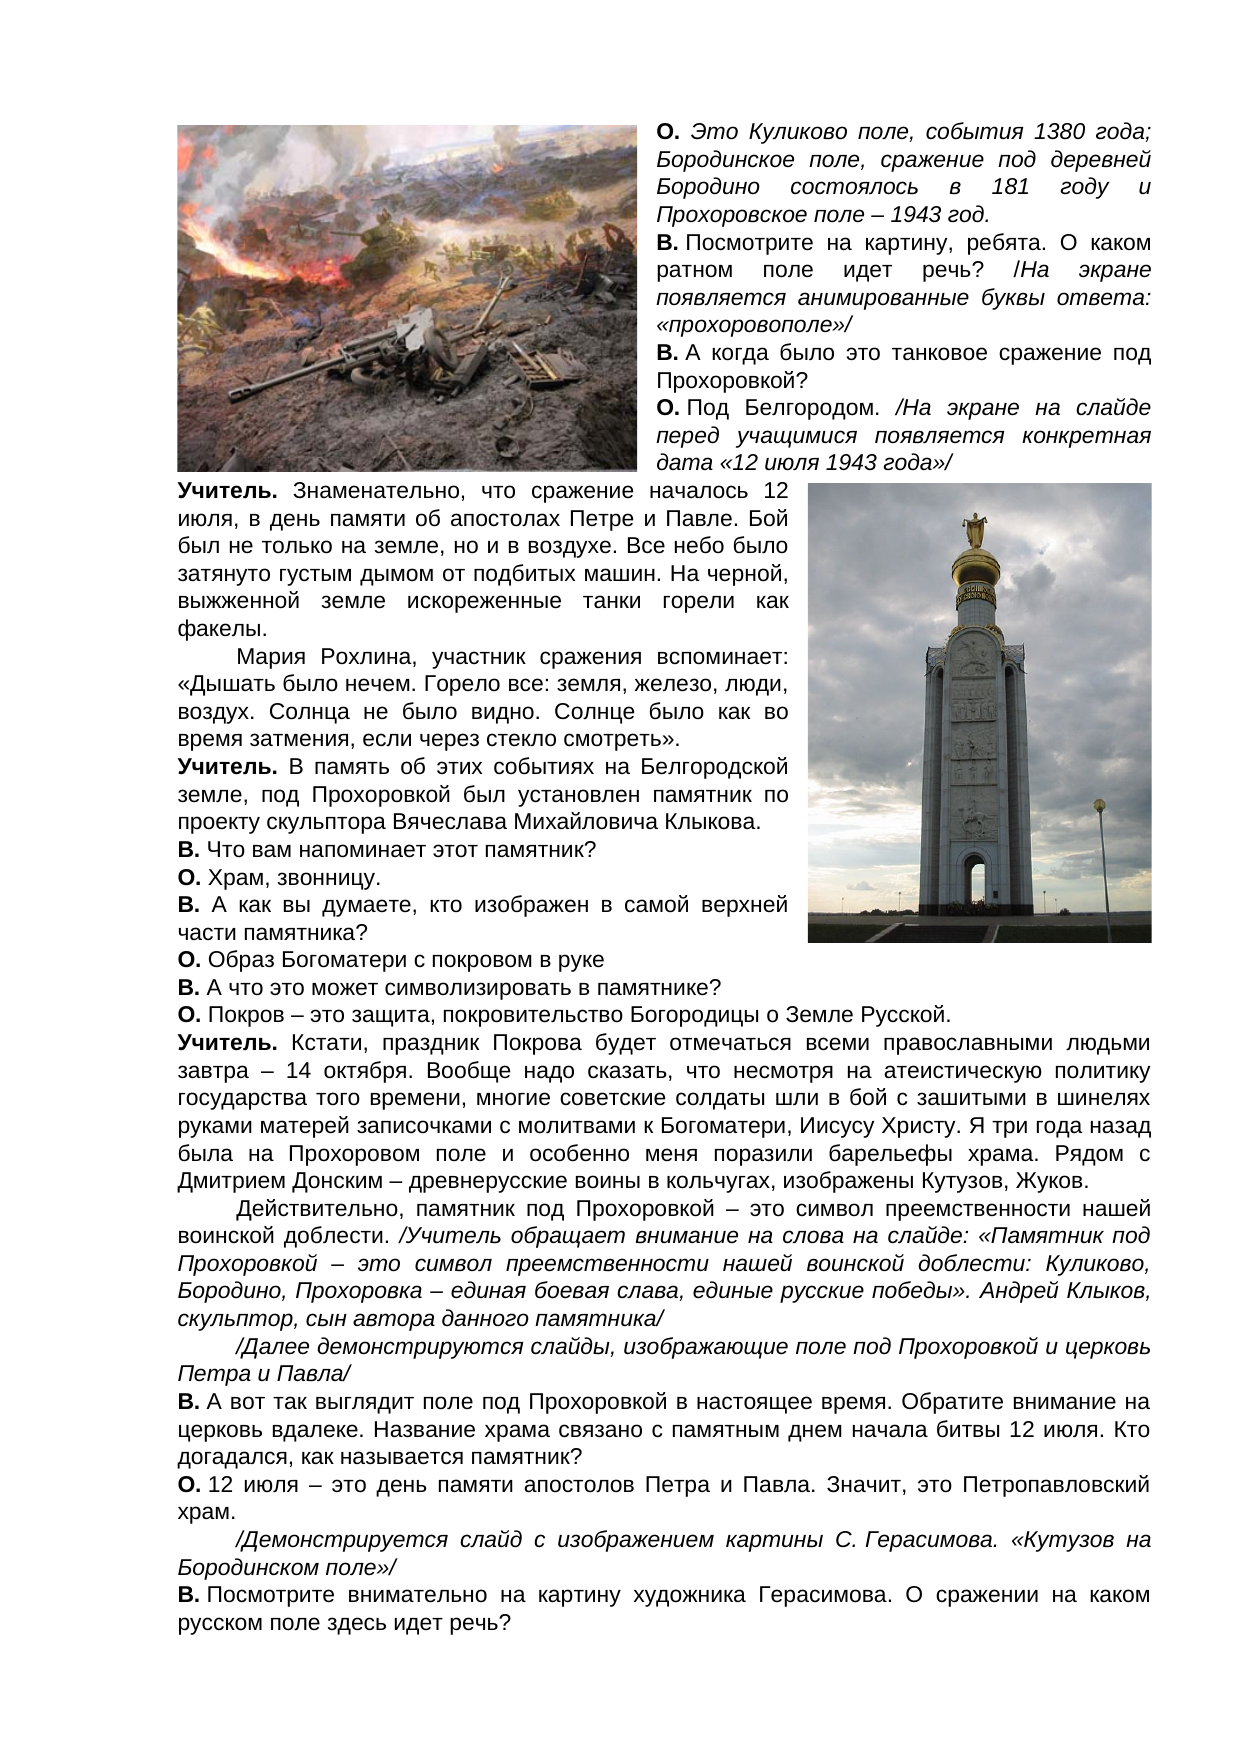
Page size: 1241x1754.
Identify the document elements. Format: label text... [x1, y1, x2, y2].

text В. А когда было это танковое сражение под Прохоровкой? [638, 339, 1152, 393]
text Учитель. В память об этих событиях на Белгородской земле, под Прохоровкой был установлен памятник по проекту скульптора Вячеслава Михайловича Клыкова. [177, 753, 807, 834]
text В. Посмотрите внимательно на картину художника Герасимова. О сражении на каком русском поле здесь идет речь? [177, 1581, 1152, 1635]
text /Далее демонстрируются слайды, изображающие поле под Прохоровкой и церковь Петра и Павла/ [177, 1333, 1152, 1387]
text О. Образ Богоматери с покровом в руке [177, 946, 1152, 973]
text О. Храм, звонницу. [177, 863, 807, 890]
text В. А что это может символизировать в памятнике? [177, 974, 1152, 1000]
text В. Что вам напоминает этот памятник? [177, 836, 807, 862]
text В. А вот так выглядит поле под Прохоровкой в настоящее время. Обратите внимание на церковь вдалеке. Название храма связано с памятным днем начала битвы 12 июля. Кто догадался, как называется памятник? [177, 1388, 1152, 1469]
text В. А как вы думаете, кто изображен в самой верхней части памятника? [177, 891, 1152, 945]
picture [177, 125, 638, 472]
text /Демонстрируется слайд с изображением картины С. Герасимова. «Кутузов на Бородинском поле»/ [177, 1526, 1152, 1580]
text Мария Рохлина, участник сражения вспоминает: «Дышать было нечем. Горело все: земля, железо, люди, воздух. Солнца не было видно. Солнце было как во время затмения, если через стекло смотреть». [177, 643, 807, 752]
text О. Это Куликово поле, события 1380 года; Бородинское поле, сражение под деревней Бородино состоялось в 181 году и Прохоровское поле – 1943 год. [177, 118, 1152, 227]
text В. Посмотрите на картину, ребята. О каком ратном поле идет речь? /На экране появляется анимированные буквы ответа: «прохоровополе»/ [638, 228, 1152, 338]
text О. Под Белгородом. /На экране на слайде перед учащимися появляется конкретная дата «12 июля 1943 года»/ [177, 394, 1152, 476]
text Действительно, памятник под Прохоровкой – это символ преемственности нашей воинской доблести. /Учитель обращает внимание на слова на слайде: «Памятник под Прохоровкой – это символ преемственности нашей воинской доблести: Куликово, Бородино, Прохоровка – единая боевая слава, единые русские победы». Андрей Клыков, скульптор, сын автора данного памятника/ [177, 1195, 1152, 1331]
picture [807, 483, 1152, 943]
text Учитель. Кстати, праздник Покрова будет отмечаться всеми православными людьми завтра – 14 октября. Вообще надо сказать, что несмотря на атеистическую политику государства того времени, многие советские солдаты шли в бой с зашитыми в шинелях руками матерей записочками с молитвами к Богоматери, Иисусу Христу. Я три года назад была на Прохоровом поле и особенно меня поразили барельефы храма. Рядом с Дмитрием Донским – древнерусские воины в кольчугах, изображены Кутузов, Жуков. [177, 1029, 1152, 1193]
text Учитель. Знаменательно, что сражение началось 12 июля, в день памяти об апостолах Петре и Павле. Бой был не только на земле, но и в воздухе. Все небо было затянуто густым дымом от подбитых машин. На черной, выжженной земле искореженные танки горели как факелы. [177, 477, 1152, 641]
text О. 12 июля – это день памяти апостолов Петра и Павла. Значит, это Петропавловский храм. [177, 1471, 1152, 1525]
text О. Покров – это защита, покровительство Богородицы о Земле Русской. [177, 1001, 1152, 1028]
